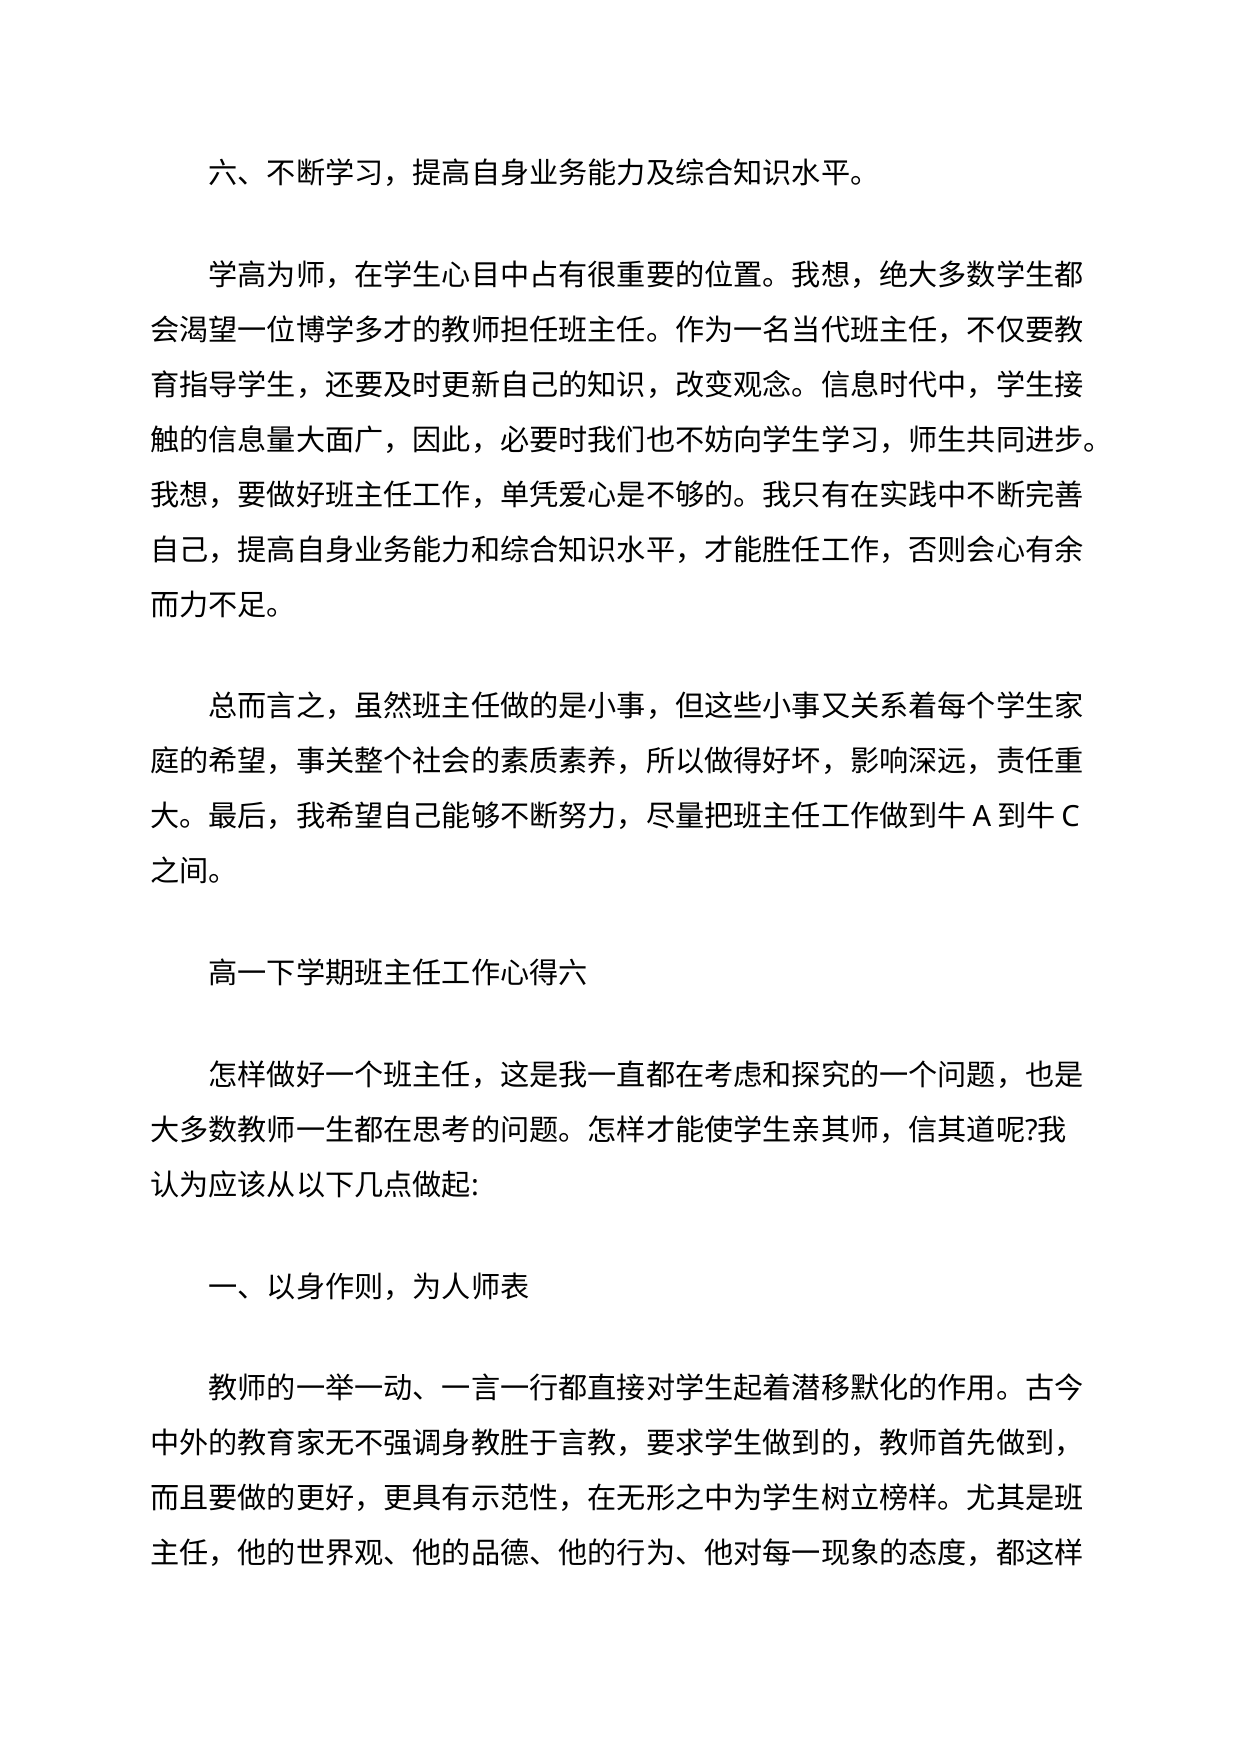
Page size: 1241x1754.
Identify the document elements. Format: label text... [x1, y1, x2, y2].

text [150, 1365, 1090, 1572]
text 六、不断学习，提高自身业务能力及综合知识水平。 [150, 150, 1090, 192]
text 一、以身作则，为人师表 [150, 1263, 1090, 1305]
text 怎样做好一个班主任，这是我一直都在考虑和探究的一个问题，也是大多数教师一生都在思考的问题。怎样才能使学生亲其师，信其道呢?我认为应该从以下几点做起: [150, 1051, 1090, 1203]
text 高一下学期班主任工作心得六 [150, 949, 1090, 992]
text 学高为师，在学生心目中占有很重要的位置。我想，绝大多数学生都会渴望一位博学多才的教师担任班主任。作为一名当代班主任，不仅要教育指导学生，还要及时更新自己的知识，改变观念。信息时代中，学生接触的信息量大面广，因此，必要时我们也不妨向学生学习，师生共同进步。我想，要做好班主任工作，单凭爱心是不够的。我只有在实践中不断完善自己，提高自身业务能力和综合知识水平，才能胜任工作，否则会心有余而力不足。 [150, 252, 1090, 623]
text 总而言之，虽然班主任做的是小事，但这些小事又关系着每个学生家庭的希望，事关整个社会的素质素养，所以做得好坏，影响深远，责任重大。最后，我希望自己能够不断努力，尽量把班主任工作做到牛A到牛C之间。 [150, 683, 1090, 890]
